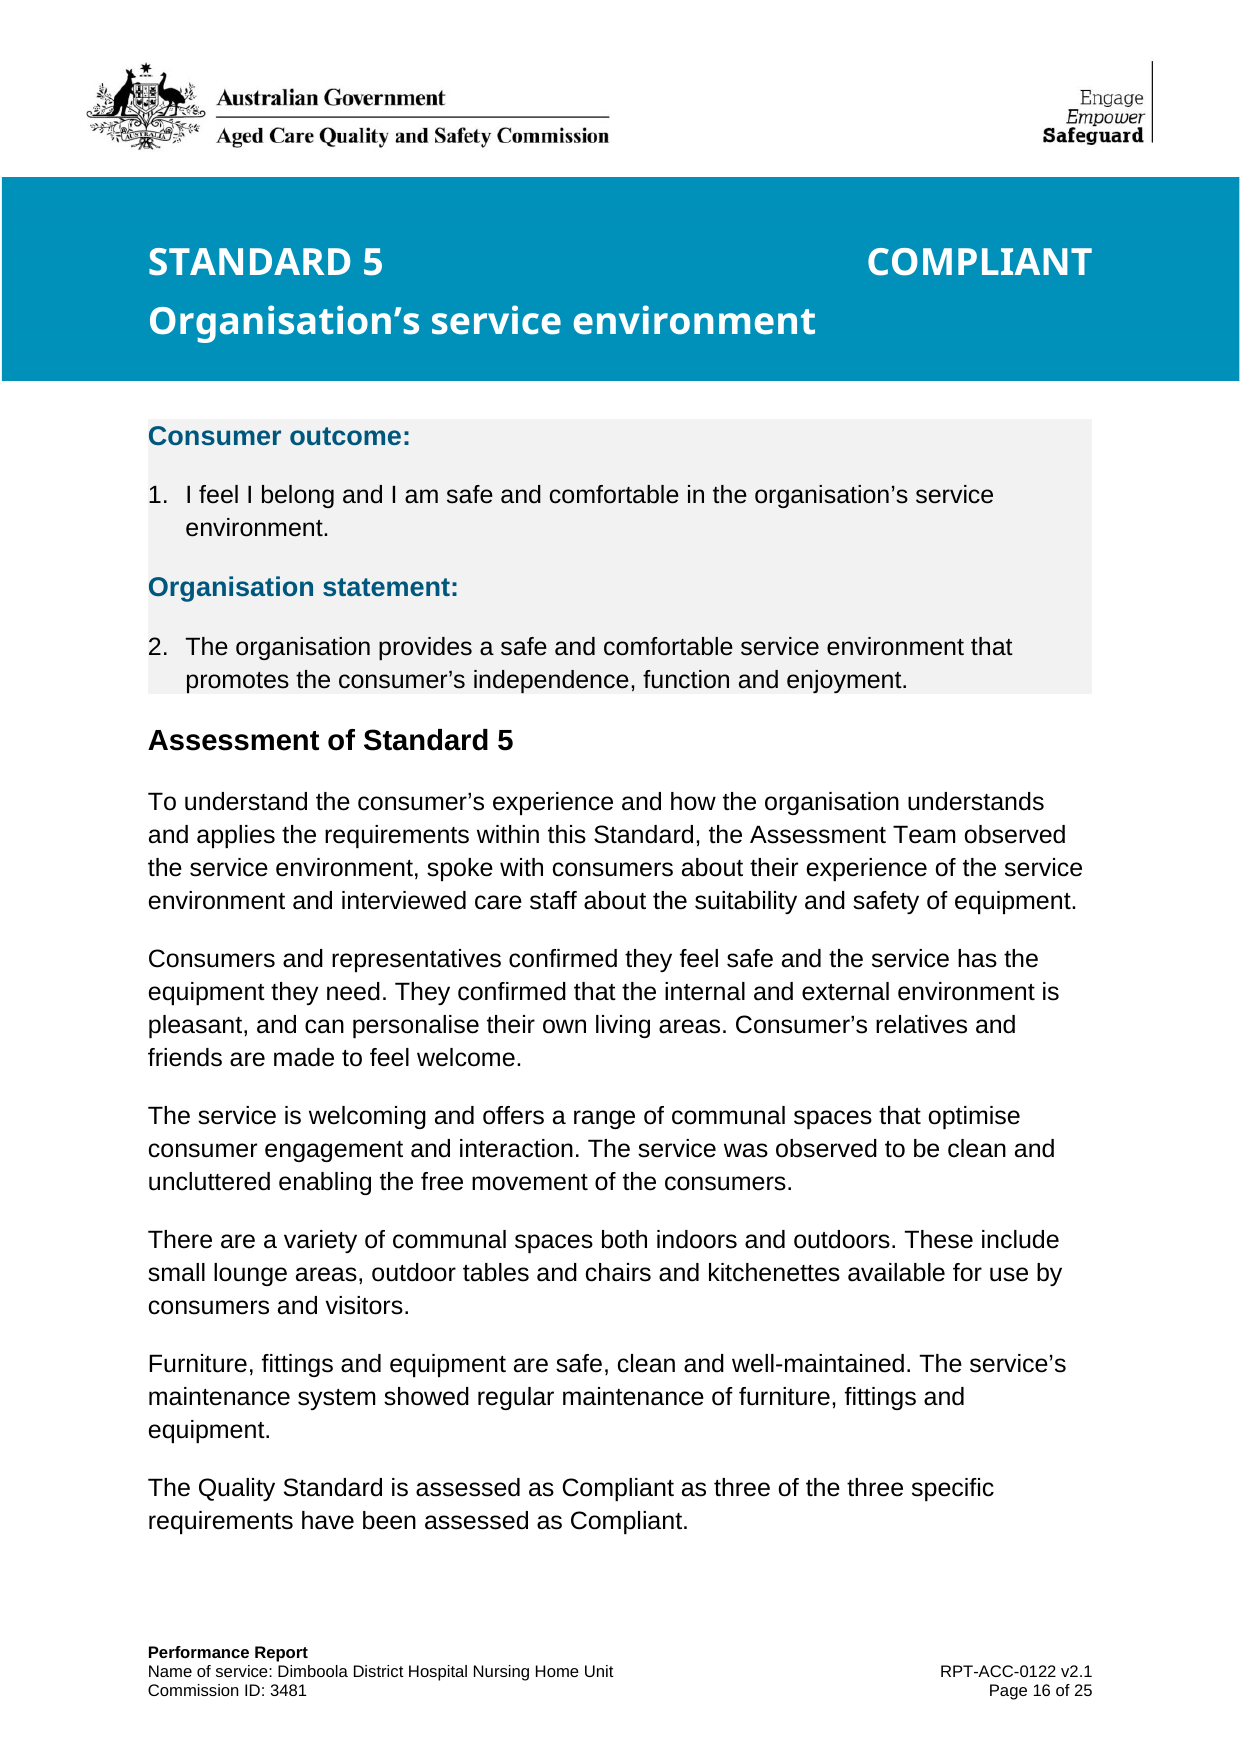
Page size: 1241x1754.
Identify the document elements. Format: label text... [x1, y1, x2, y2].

text The service is welcoming and offers a range of communal spaces that optimise consumer engagement and interaction. The service was observed to be clean and uncluttered enabling the free movement of the consumers. [148, 1101, 1092, 1196]
text Consumers and representatives confirmed they feel safe and the service has the equipment they need. They confirmed that the internal and external environment is pleasant, and can personalise their own living areas. Consumer’s relatives and friends are made to feel welcome. [148, 944, 1092, 1072]
subtitle STANDARD 5 COMPLIANT Organisation’s service environment [148, 236, 1092, 345]
text To understand the consumer’s experience and how the organisation understands and applies the requirements within this Standard, the Assessment Team observed the service environment, spoke with consumers about their experience of the service environment and interviewed care staff about the suitability and safety of equipment. [148, 787, 1092, 915]
text There are a variety of communal spaces both indoors and outdoors. These include small lounge areas, outdoor tables and chairs and kitchenettes available for use by consumers and visitors. [148, 1225, 1092, 1320]
text Furniture, fittings and equipment are safe, clean and well-maintained. The service’s maintenance system showed regular maintenance of furniture, fittings and equipment. [148, 1349, 1092, 1444]
subtitle Assessment of Standard 5 [148, 723, 1092, 757]
list The organisation provides a safe and comfortable service environment that promotes the consumer’s independence, function and enjoyment. [148, 632, 1092, 694]
picture [0, 1, 1241, 171]
list I feel I belong and I am safe and comfortable in the organisation’s service environment. [148, 480, 1092, 542]
subtitle Consumer outcome: [148, 419, 1092, 451]
subtitle Organisation statement: [148, 571, 1092, 603]
text The Quality Standard is assessed as Compliant as three of the three specific requirements have been assessed as Compliant. [148, 1473, 1092, 1535]
